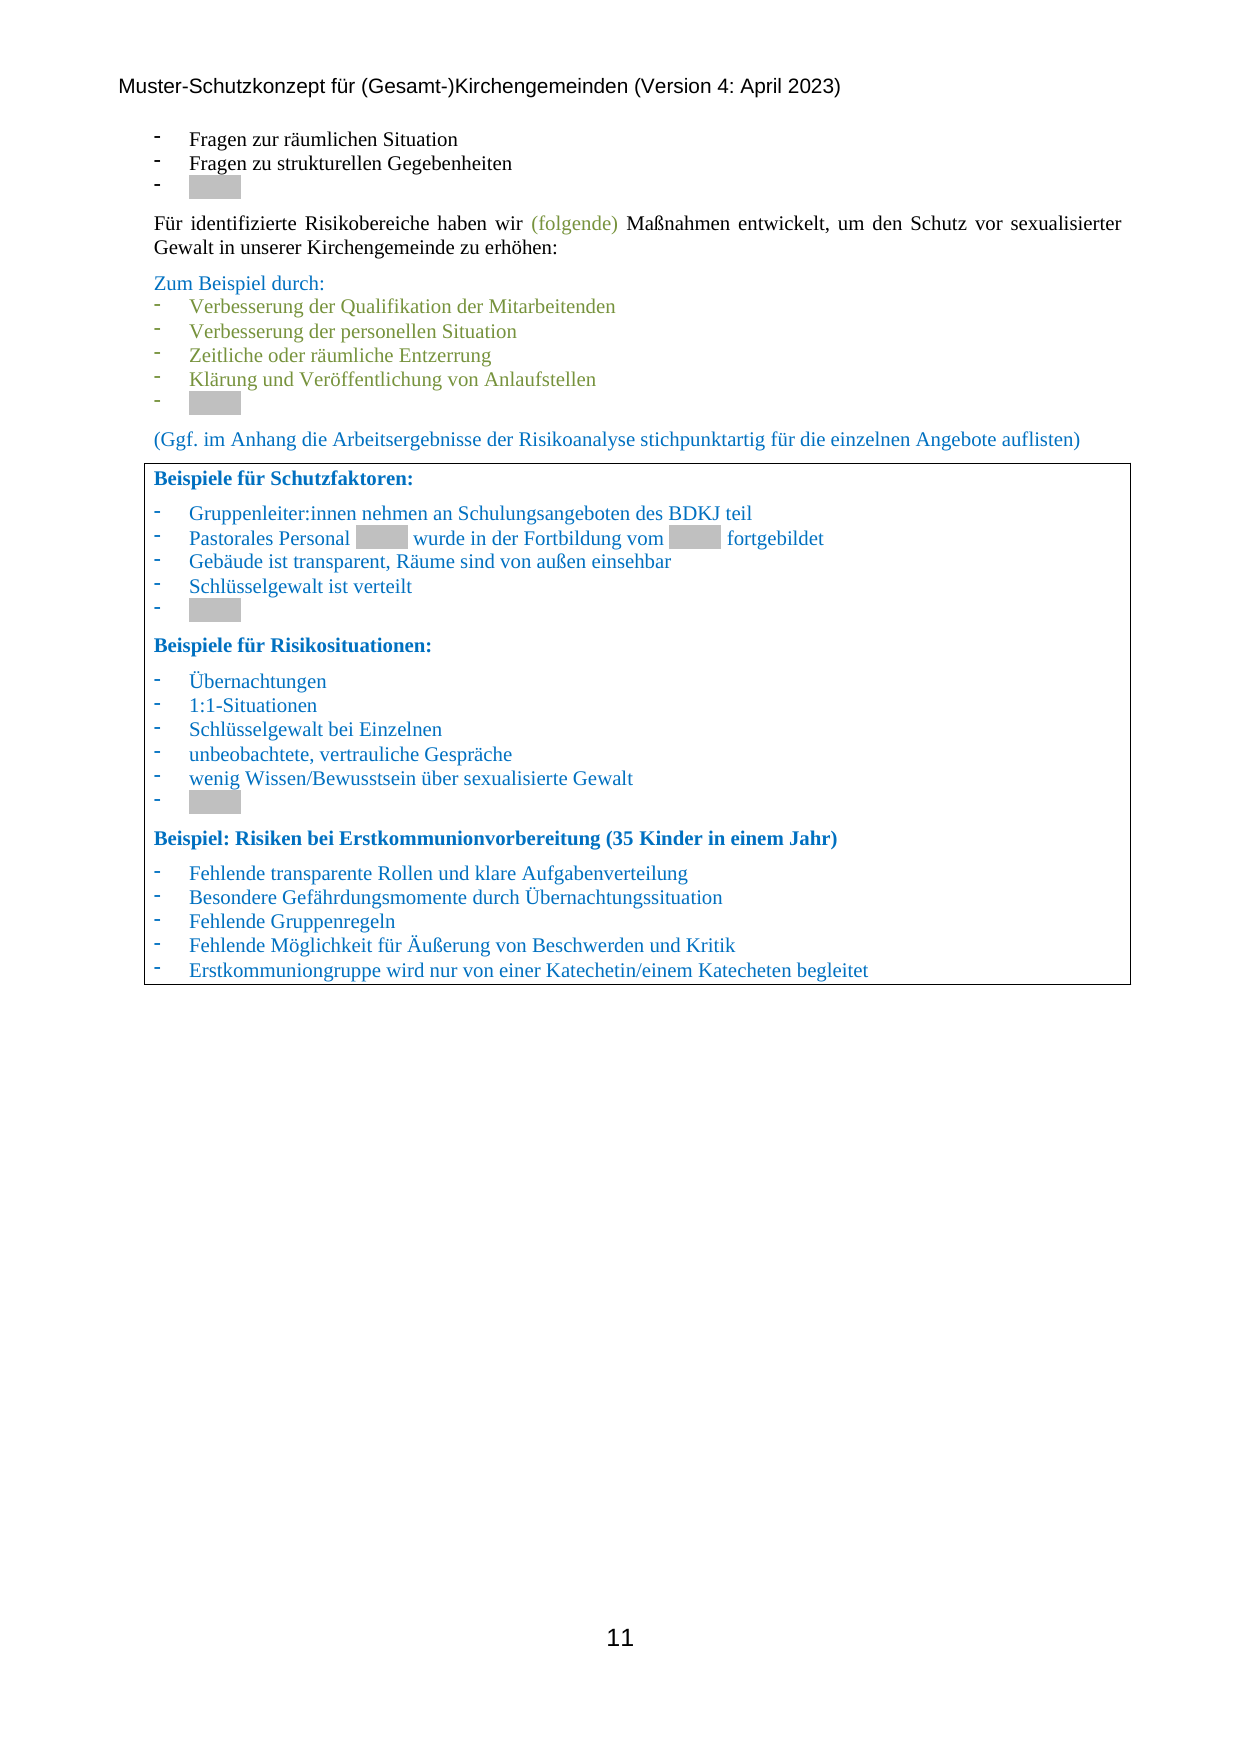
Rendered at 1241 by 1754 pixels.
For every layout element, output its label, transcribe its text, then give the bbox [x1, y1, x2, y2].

list Schlüsselgewalt bei Einzelnen [145, 714, 1130, 738]
list Klärung und Veröffentlichung von Anlaufstellen [153, 367, 1122, 391]
list Erstkommuniongruppe wird nur von einer Katechetin/einem Katecheten begleitet [145, 954, 1130, 984]
list 1:1-Situationen [145, 690, 1130, 714]
list Schlüsselgewalt ist verteilt [145, 570, 1130, 598]
list unbeobachtete, vertrauliche Gespräche [145, 738, 1130, 762]
list Übernachtungen [145, 666, 1130, 690]
list Fragen zur räumlichen Situation [153, 127, 1122, 151]
text Beispiele für Schutzfaktoren: [145, 464, 1130, 489]
list Verbesserung der personellen Situation [153, 318, 1122, 343]
list Pastorales Personal wurde in der Fortbildung vom fortgebildet [145, 522, 1130, 546]
list Fragen zu strukturellen Gegebenheiten [153, 151, 1122, 175]
list Fehlende Möglichkeit für Äußerung von Beschwerden und Kritik [145, 930, 1130, 954]
list Besondere Gefährdungsmomente durch Übernachtungssituation [145, 882, 1130, 906]
text (Ggf. im Anhang die Arbeitsergebnisse der Risikoanalyse stichpunktartig für die einzelnen Angebote auflisten) [153, 427, 1122, 451]
text Für identifizierte Risikobereiche haben wir (folgende) Maßnahmen entwickelt, um den Schutz vor sexualisierter Gewalt in unserer Kirchengemeinde zu erhöhen: [153, 211, 1122, 259]
list Fehlende transparente Rollen und klare Aufgabenverteilung [145, 858, 1130, 882]
list Verbesserung der Qualifikation der Mitarbeitenden [153, 294, 1122, 318]
text Beispiel: Risiken bei Erstkommunionvorbereitung (35 Kinder in einem Jahr) [145, 822, 1130, 849]
text Beispiele für Risikosituationen: [145, 630, 1130, 657]
list wenig Wissen/Bewusstsein über sexualisierte Gewalt [145, 762, 1130, 789]
list Fehlende Gruppenregeln [145, 906, 1130, 930]
list Gruppenleiter:innen nehmen an Schulungsangeboten des BDKJ teil [145, 498, 1130, 522]
text Zum Beispiel durch: [153, 270, 1122, 294]
list Zeitliche oder räumliche Entzerrung [153, 343, 1122, 367]
list Gebäude ist transparent, Räume sind von außen einsehbar [145, 546, 1130, 570]
